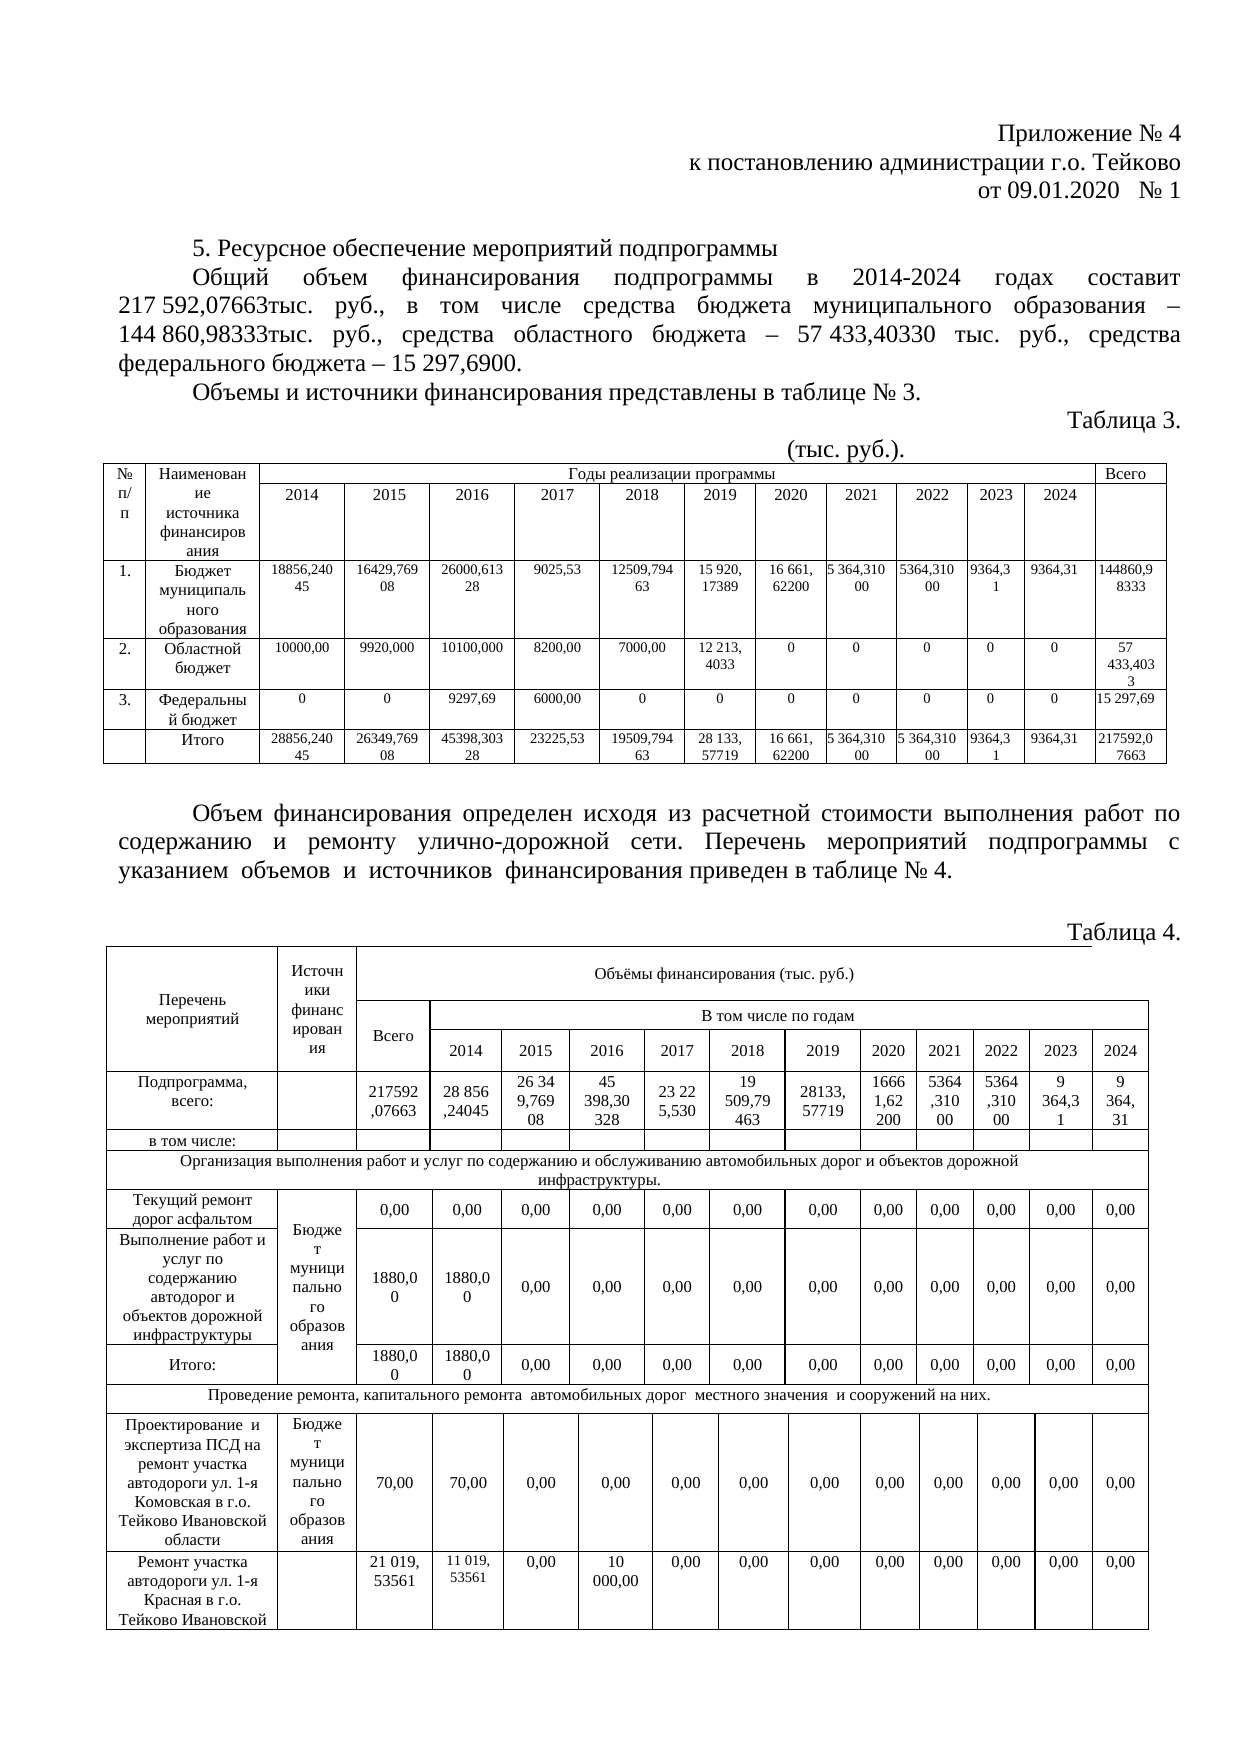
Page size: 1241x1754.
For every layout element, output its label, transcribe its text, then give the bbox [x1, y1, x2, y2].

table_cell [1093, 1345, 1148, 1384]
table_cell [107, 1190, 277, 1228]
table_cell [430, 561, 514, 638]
text к постановлению администрации г.о. Тейково [118, 147, 1181, 176]
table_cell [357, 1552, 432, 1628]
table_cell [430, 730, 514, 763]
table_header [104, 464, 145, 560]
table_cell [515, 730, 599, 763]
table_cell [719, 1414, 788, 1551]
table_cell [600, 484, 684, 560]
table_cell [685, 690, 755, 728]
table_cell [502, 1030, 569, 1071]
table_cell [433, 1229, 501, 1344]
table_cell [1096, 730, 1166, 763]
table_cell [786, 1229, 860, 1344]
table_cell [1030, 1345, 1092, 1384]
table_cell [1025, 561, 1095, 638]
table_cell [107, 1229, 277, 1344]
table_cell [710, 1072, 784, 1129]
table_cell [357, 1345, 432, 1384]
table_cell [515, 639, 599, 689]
text Таблица 4. [118, 917, 1181, 946]
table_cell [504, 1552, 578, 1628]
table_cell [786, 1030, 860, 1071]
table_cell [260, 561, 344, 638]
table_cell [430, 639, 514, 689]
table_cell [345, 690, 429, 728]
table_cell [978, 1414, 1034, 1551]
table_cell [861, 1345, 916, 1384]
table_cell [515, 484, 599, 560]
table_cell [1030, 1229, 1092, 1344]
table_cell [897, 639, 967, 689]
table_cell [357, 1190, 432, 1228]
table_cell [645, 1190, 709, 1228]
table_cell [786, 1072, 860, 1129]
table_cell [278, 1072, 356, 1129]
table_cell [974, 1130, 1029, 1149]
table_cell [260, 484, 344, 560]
text Приложение № 4 [118, 118, 1181, 147]
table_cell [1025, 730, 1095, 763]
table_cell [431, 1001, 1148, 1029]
text Общий объем финансирования подпрограммы в 2014-2024 годах составит 217 592,07663тыс. руб., в том числе средства бюджета муниципального образования –144 860,98333тыс. руб., средства областного бюджета – 57 433,40330 тыс. руб., средства федерального бюджета – 15 297,6900. [118, 262, 1181, 377]
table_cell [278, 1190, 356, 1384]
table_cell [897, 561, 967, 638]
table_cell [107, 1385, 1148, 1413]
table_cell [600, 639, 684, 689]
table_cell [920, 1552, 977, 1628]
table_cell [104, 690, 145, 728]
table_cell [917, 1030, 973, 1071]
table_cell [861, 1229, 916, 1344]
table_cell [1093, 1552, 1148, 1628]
text от 09.01.2020 № 1 [118, 176, 1181, 204]
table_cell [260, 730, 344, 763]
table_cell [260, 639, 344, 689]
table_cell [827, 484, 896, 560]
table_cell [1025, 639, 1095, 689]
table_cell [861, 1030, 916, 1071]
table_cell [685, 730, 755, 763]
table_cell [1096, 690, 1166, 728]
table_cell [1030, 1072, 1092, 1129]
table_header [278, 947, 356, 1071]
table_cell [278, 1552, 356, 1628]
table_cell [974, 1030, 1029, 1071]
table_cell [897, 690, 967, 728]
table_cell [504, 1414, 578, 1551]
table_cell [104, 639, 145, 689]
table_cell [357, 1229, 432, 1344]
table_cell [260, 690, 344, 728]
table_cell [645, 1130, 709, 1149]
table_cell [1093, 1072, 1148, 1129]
text 5. Ресурсное обеспечение мероприятий подпрограммы [118, 233, 1181, 262]
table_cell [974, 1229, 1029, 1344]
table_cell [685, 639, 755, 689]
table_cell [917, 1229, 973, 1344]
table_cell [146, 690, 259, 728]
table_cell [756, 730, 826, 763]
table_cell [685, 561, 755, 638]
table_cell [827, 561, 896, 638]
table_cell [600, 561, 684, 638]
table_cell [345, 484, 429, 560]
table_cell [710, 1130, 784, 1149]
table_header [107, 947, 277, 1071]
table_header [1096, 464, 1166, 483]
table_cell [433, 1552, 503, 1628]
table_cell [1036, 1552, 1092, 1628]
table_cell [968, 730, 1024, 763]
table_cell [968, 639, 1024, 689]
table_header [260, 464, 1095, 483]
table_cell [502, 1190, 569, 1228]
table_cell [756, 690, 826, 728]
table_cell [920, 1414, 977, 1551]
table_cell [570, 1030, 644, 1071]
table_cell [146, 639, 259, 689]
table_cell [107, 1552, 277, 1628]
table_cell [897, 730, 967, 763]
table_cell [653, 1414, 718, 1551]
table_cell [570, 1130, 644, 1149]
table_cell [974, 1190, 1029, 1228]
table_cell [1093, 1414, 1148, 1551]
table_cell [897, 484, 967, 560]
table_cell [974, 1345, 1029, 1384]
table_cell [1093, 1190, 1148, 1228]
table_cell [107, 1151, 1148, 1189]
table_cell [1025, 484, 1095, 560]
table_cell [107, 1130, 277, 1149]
text Объемы и источники финансирования представлены в таблице № 3. [118, 377, 1181, 406]
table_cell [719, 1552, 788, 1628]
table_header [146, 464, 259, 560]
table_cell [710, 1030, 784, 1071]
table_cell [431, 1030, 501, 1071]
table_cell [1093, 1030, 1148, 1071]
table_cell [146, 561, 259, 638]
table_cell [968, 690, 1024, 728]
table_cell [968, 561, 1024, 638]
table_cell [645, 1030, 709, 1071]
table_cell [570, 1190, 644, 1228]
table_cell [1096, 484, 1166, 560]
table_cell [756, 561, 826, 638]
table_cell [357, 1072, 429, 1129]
text (тыс. руб.). [118, 434, 1181, 463]
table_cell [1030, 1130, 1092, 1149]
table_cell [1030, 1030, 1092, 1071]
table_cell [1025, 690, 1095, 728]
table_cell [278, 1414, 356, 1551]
text Объем финансирования определен исходя из расчетной стоимости выполнения работ по содержанию и ремонту улично-дорожной сети. Перечень мероприятий подпрограммы с указанием объемов и источников финансирования приведен в таблице № 4. [118, 798, 1181, 884]
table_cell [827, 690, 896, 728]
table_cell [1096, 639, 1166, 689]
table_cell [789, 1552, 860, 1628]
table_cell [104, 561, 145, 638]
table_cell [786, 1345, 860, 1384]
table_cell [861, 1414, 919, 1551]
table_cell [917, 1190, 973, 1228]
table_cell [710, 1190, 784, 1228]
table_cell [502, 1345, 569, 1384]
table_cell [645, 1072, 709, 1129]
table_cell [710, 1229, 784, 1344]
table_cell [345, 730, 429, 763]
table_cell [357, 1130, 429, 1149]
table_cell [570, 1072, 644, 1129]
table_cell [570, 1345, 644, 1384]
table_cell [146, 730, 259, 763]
text Таблица 3. [118, 406, 1181, 434]
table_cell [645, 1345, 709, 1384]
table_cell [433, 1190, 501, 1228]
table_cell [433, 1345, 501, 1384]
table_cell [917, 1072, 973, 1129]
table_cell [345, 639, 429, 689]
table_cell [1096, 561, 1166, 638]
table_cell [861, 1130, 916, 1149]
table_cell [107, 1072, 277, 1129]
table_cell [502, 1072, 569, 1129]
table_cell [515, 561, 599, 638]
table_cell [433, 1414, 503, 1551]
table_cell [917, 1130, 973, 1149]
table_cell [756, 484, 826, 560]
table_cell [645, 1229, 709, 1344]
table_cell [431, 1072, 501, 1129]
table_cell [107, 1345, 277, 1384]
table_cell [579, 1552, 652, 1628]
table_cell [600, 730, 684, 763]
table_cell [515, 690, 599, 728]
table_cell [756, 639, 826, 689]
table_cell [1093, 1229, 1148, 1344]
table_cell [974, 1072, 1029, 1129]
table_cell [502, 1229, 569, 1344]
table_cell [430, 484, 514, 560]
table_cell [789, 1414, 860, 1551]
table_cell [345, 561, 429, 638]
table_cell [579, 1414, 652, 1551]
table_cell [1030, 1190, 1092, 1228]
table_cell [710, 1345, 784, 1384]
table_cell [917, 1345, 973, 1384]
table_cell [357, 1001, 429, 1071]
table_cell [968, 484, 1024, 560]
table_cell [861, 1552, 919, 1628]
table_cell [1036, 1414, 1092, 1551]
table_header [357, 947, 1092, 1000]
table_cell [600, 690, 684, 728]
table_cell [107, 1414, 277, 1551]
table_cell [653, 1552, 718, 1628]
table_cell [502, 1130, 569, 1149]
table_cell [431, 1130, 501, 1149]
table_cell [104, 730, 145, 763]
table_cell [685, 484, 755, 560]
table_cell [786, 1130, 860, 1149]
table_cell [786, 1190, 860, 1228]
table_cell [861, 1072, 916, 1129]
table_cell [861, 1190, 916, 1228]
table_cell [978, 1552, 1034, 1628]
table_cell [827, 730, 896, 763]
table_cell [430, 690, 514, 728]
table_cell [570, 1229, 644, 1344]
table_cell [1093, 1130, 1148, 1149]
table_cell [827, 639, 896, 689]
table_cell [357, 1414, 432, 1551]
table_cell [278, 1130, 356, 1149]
